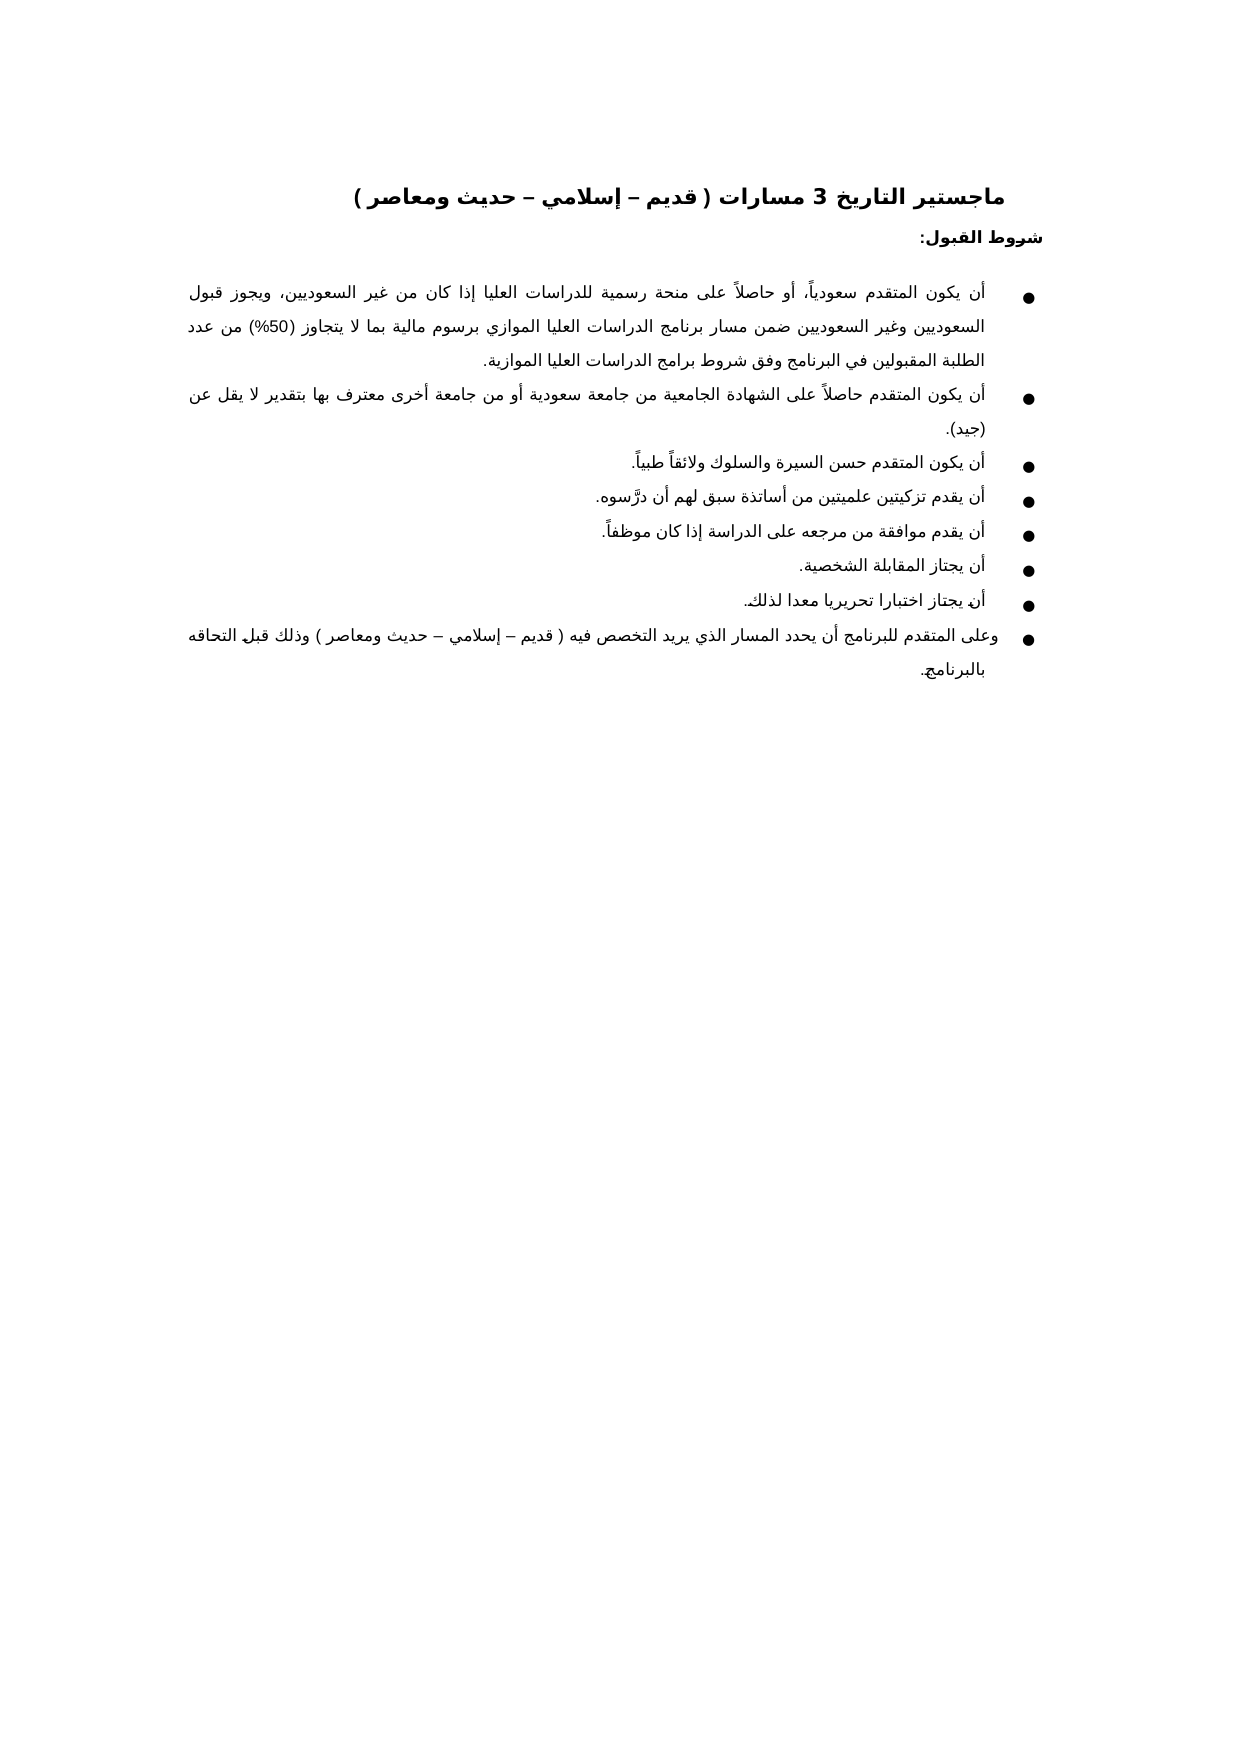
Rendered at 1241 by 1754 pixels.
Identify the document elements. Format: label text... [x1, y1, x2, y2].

text ماجستير التاريخ 3 مسارات ( قديم – إسلامي – حديث ومعاصر ) [187, 184, 1053, 228]
list أن يقدم تزكيتين علميتين من أساتذة سبق لهم أن درَّسوه. [187, 487, 1023, 521]
list أن يكون المتقدم حسن السيرة والسلوك ولائقاً طبياً. [187, 452, 1023, 487]
list أن يجتاز اختبارا تحريريا معدا لذلك. [187, 591, 1023, 625]
list أن يجتاز المقابلة الشخصية. [187, 556, 1023, 591]
list وعلى المتقدم للبرنامج أن يحدد المسار الذي يريد التخصص فيه ( قديم – إسلامي – حديث ومعاصر ) وذلك قبل التحاقه بالبرنامج. [187, 625, 1023, 693]
list أن يكون المتقدم سعودياً، أو حاصلاً على منحة رسمية للدراسات العليا إذا كان من غير السعوديين، ويجوز قبول السعوديين وغير السعوديين ضمن مسار برنامج الدراسات العليا الموازي برسوم مالية بما لا يتجاوز (50%) من عدد الطلبة المقبولين في البرنامج وفق شروط برامج الدراسات العليا الموازية. [187, 282, 1023, 384]
list أن يكون المتقدم حاصلاً على الشهادة الجامعية من جامعة سعودية أو من جامعة أخرى معترف بها بتقدير لا يقل عن (جيد). [187, 384, 1023, 452]
list أن يقدم موافقة من مرجعه على الدراسة إذا كان موظفاً. [187, 521, 1023, 556]
text شروط القبول: [187, 228, 1043, 262]
